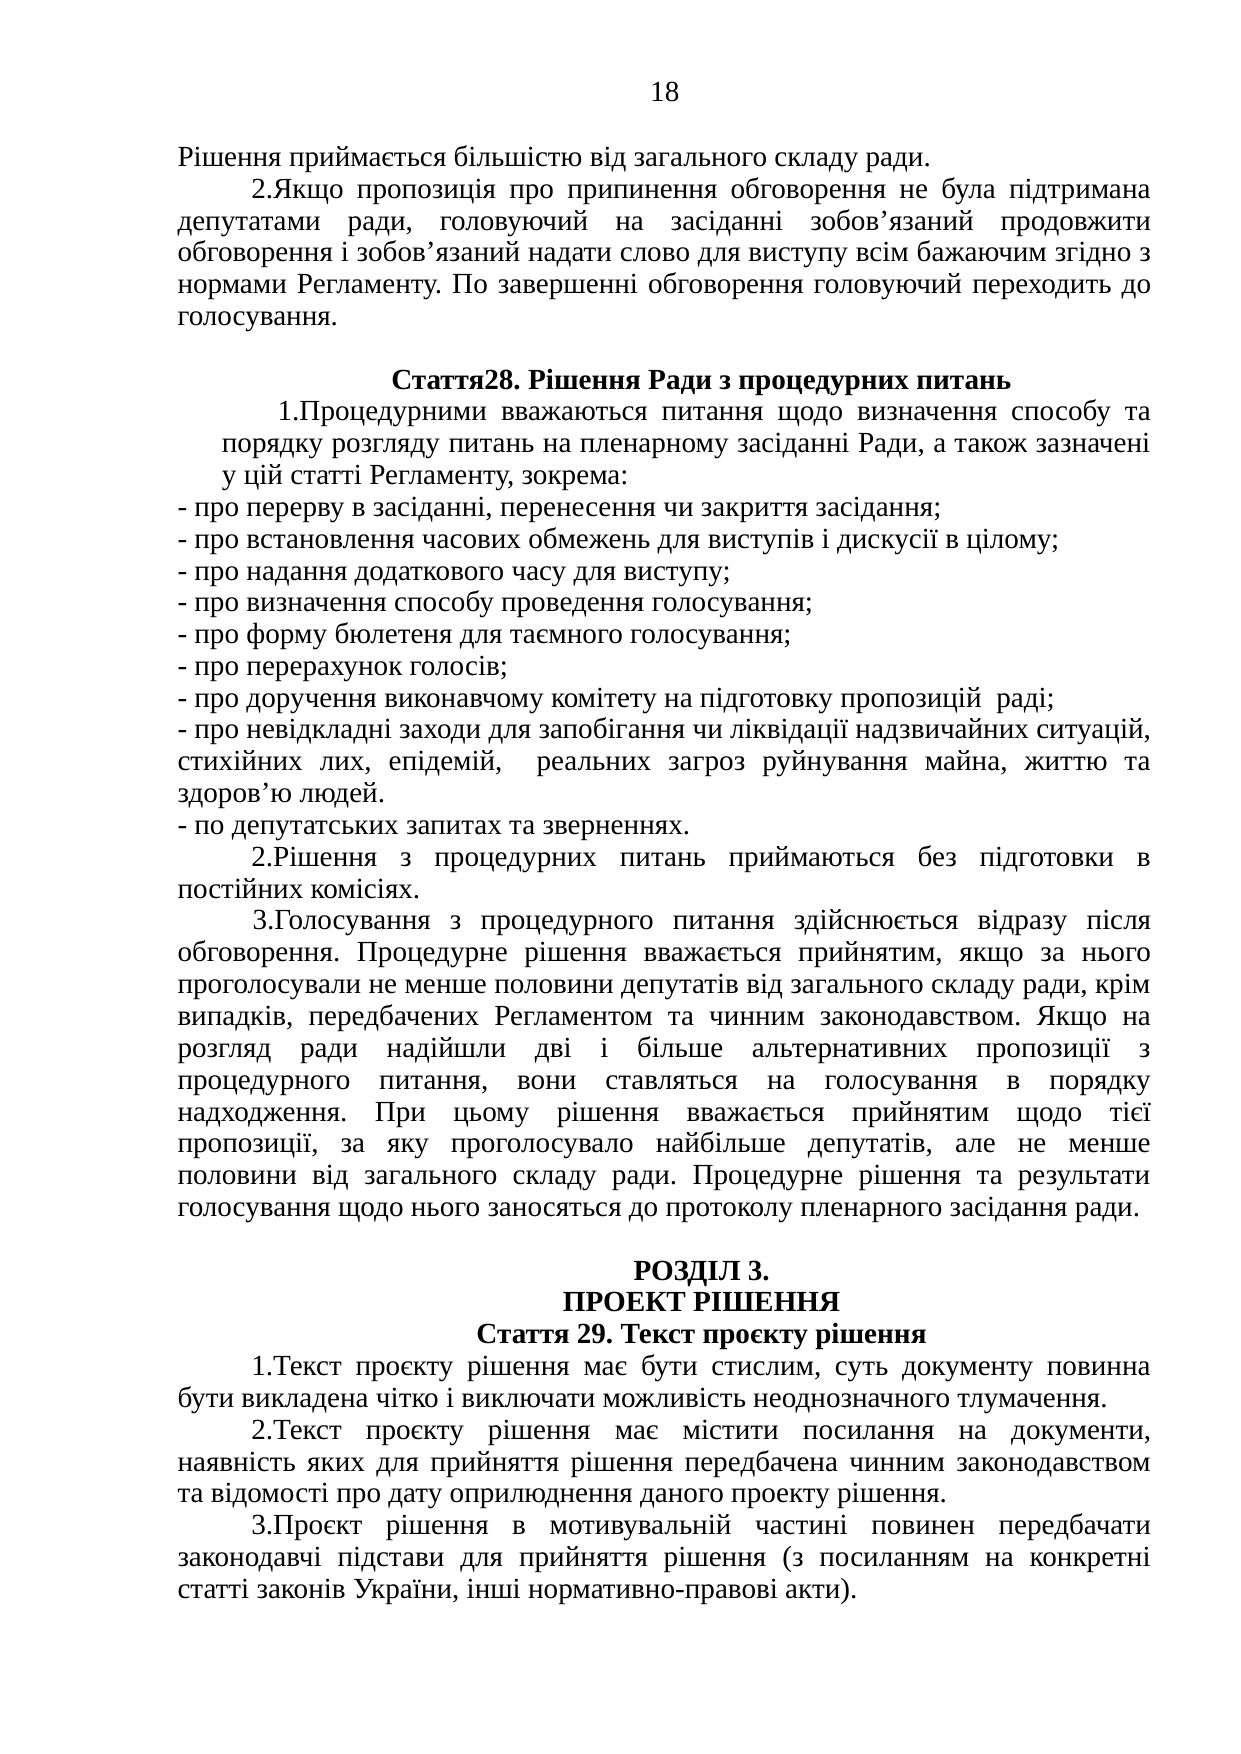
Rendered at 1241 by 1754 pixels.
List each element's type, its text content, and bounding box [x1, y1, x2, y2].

text 2.Якщо пропозиція про припинення обговорення не була підтримана депутатами ради, головуючий на засіданні зобов’язаний продовжити обговорення і зобов’язаний надати слово для виступу всім бажаючим згідно з нормами Регламенту. По завершенні обговорення головуючий переходить до голосування. [177, 173, 1152, 332]
text - про перерахунок голосів; [177, 650, 1152, 682]
text Стаття 29. Текст проєкту рішення [177, 1318, 1152, 1350]
text - про перерву в засіданні, перенесення чи закриття засідання; [177, 491, 1152, 523]
text 2.Рішення з процедурних питань приймаються без підготовки в постійних комісіях. [177, 841, 1152, 904]
text 3.Голосування з процедурного питання здійснюється відразу після обговорення. Процедурне рішення вважається прийнятим, якщо за нього проголосували не менше половини депутатів від загального складу ради, крім випадків, передбачених Регламентом та чинним законодавством. Якщо на розгляд ради надійшли дві і більше альтернативних пропозиції з процедурного питання, вони ставляться на голосування в порядку надходження. При цьому рішення вважається прийнятим щодо тієї пропозиції, за яку проголосувало найбільше депутатів, але не менше половини від загального складу ради. Процедурне рішення та результати голосування щодо нього заносяться до протоколу пленарного засідання ради. [177, 904, 1152, 1223]
text 1.Текст проєкту рішення має бути стислим, суть документу повинна бути викладена чітко і виключати можливість неоднозначного тлумачення. [177, 1350, 1152, 1414]
text - про встановлення часових обмежень для виступів і дискусії в цілому; [177, 523, 1152, 554]
text - по депутатських запитах та зверненнях. [177, 809, 1152, 841]
text ПРОЕКТ РІШЕННЯ [177, 1286, 1152, 1318]
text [177, 141, 1152, 173]
text 1.Процедурними вважаються питання щодо визначення способу та порядку розгляду питань на пленарному засіданні Ради, а також зазначені у цій статті Регламенту, зокрема: [222, 395, 1152, 491]
text РОЗДІЛ 3. [177, 1255, 1152, 1286]
text - про форму бюлетеня для таємного голосування; [177, 618, 1152, 650]
text - про надання додаткового часу для виступу; [177, 554, 1152, 586]
text - про невідкладні заходи для запобігання чи ліквідації надзвичайних ситуацій, стихійних лих, епідемій, реальних загроз руйнування майна, життю та здоров’ю людей. [177, 713, 1152, 809]
text 2.Текст проєкту рішення має містити посилання на документи, наявність яких для прийняття рішення передбачена чинним законодавством та відомості про дату оприлюднення даного проекту рішення. [177, 1414, 1152, 1509]
text Стаття28. Рішення Ради з процедурних питань [177, 364, 1152, 395]
text - про доручення виконавчому комітету на підготовку пропозицій раді; [177, 682, 1152, 713]
text 3.Проєкт рішення в мотивувальній частині повинен передбачати законодавчі підстави для прийняття рішення (з посиланням на конкретні статті законів України, інші нормативно-правові акти). [177, 1509, 1152, 1605]
text - про визначення способу проведення голосування; [177, 586, 1152, 618]
